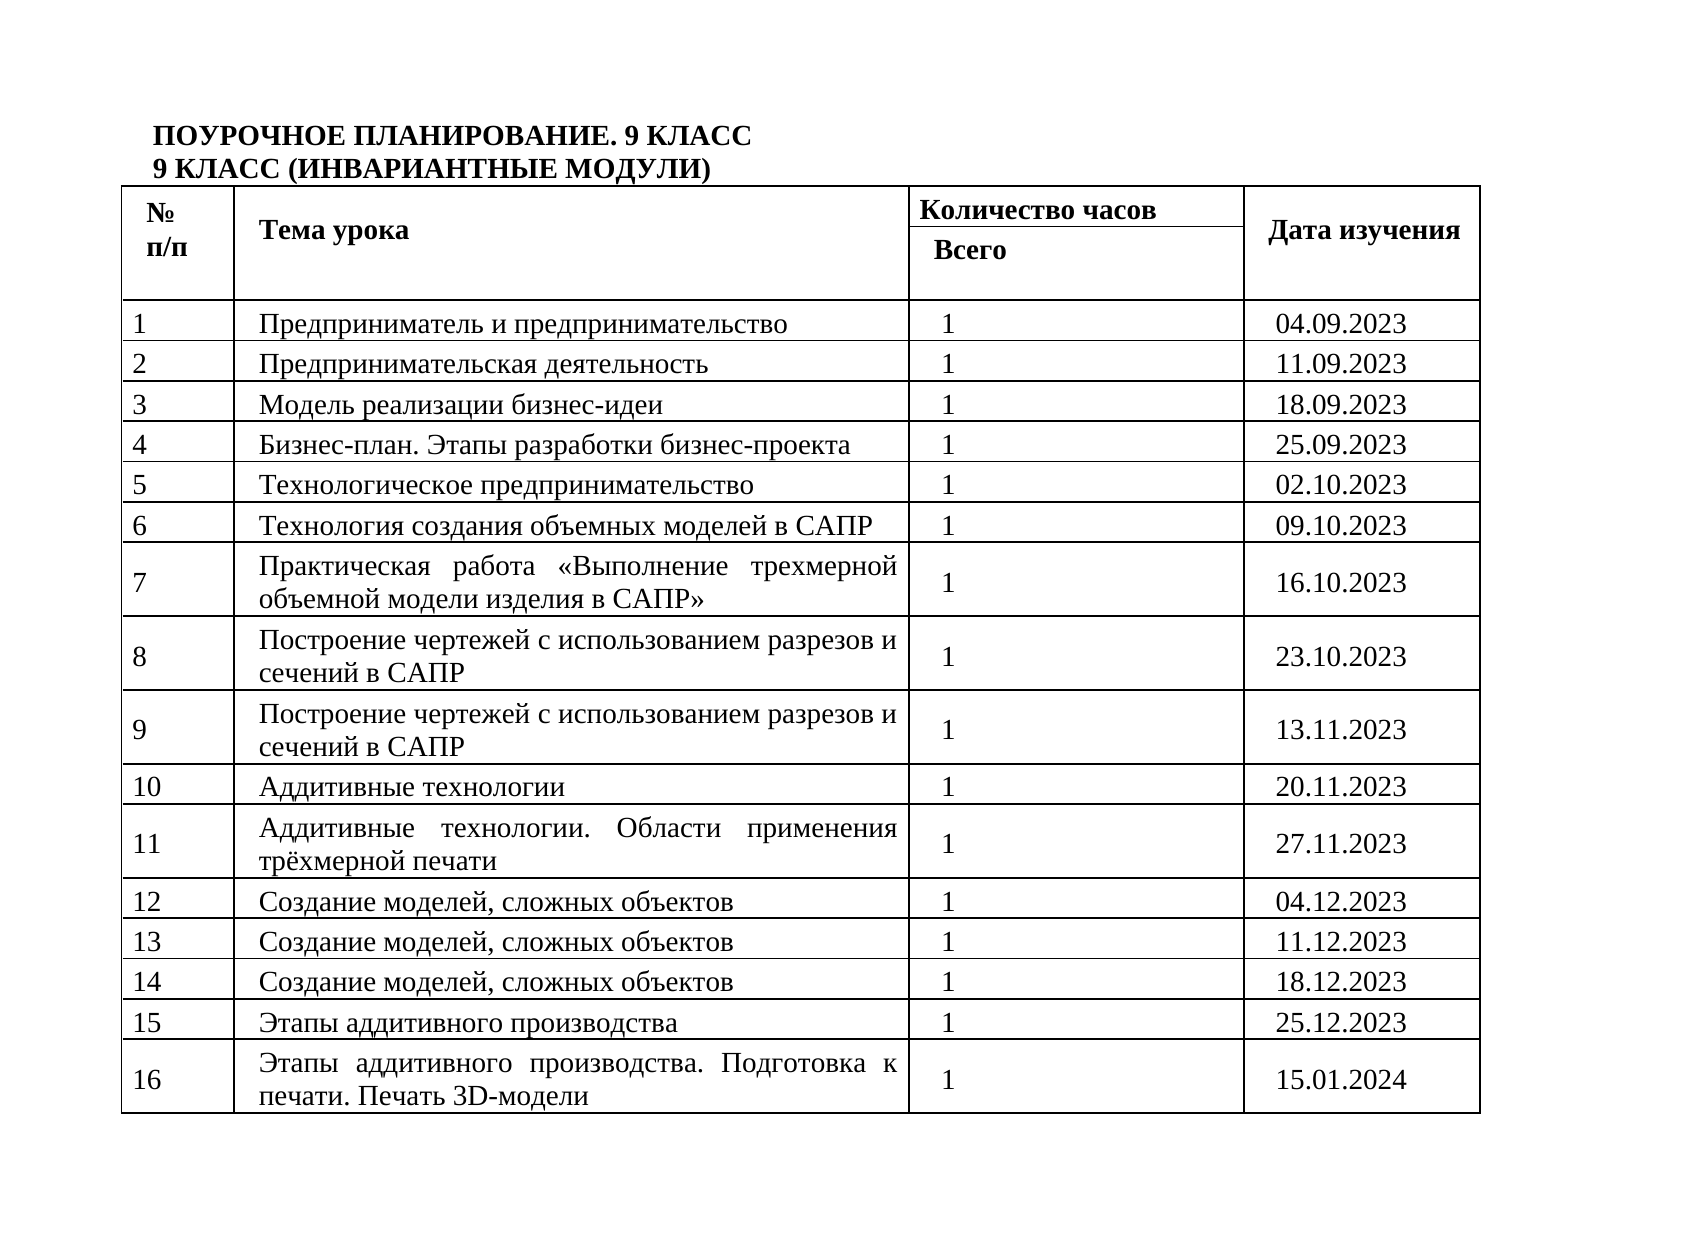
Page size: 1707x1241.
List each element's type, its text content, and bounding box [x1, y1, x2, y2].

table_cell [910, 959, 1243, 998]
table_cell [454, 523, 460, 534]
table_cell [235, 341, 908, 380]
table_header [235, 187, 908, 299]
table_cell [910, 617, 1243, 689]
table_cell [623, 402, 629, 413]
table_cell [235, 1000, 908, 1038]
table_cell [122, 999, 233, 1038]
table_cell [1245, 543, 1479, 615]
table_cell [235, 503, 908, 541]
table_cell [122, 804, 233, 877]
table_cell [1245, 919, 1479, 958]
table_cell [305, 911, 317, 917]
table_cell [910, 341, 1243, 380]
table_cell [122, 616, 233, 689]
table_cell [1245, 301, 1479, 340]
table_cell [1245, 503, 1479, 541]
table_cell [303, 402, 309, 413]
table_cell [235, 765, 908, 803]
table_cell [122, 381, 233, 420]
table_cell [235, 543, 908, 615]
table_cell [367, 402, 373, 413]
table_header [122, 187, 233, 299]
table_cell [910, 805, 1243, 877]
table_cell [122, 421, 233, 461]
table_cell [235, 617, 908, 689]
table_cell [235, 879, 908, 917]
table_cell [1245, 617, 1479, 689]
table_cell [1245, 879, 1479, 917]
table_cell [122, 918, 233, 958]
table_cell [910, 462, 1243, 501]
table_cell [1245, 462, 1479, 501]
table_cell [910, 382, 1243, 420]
text 9 КЛАСС (ИНВАРИАНТНЫЕ МОДУЛИ) [145, 152, 1618, 185]
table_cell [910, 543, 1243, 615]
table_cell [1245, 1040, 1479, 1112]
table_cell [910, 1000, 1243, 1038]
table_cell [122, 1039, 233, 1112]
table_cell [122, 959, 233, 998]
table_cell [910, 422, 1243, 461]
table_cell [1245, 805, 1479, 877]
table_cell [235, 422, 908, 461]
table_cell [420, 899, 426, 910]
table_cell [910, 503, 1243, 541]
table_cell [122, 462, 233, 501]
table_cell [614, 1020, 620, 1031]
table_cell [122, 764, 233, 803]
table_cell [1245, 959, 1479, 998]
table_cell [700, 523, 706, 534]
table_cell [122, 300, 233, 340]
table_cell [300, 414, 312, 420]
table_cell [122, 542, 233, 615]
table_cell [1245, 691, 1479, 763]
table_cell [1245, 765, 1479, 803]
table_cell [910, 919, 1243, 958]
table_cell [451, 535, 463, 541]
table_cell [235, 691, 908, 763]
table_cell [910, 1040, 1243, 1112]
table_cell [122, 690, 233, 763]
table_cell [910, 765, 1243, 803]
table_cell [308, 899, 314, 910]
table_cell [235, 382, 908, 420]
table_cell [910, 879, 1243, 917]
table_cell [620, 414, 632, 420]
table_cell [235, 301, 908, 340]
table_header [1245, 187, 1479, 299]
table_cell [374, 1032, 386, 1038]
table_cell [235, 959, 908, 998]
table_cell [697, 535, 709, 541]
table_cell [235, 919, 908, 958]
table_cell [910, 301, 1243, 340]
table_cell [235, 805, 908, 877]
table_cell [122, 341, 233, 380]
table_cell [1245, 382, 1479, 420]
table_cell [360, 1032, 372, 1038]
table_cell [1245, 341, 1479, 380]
text ПОУРОЧНОЕ ПЛАНИРОВАНИЕ. 9 КЛАСС [145, 118, 1618, 152]
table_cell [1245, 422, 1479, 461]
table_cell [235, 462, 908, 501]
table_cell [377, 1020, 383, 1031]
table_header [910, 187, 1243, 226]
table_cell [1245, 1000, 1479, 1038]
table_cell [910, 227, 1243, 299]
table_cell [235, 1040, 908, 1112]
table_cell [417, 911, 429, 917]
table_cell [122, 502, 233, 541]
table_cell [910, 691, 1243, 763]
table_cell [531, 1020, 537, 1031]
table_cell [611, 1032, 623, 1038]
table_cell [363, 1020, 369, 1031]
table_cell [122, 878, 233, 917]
